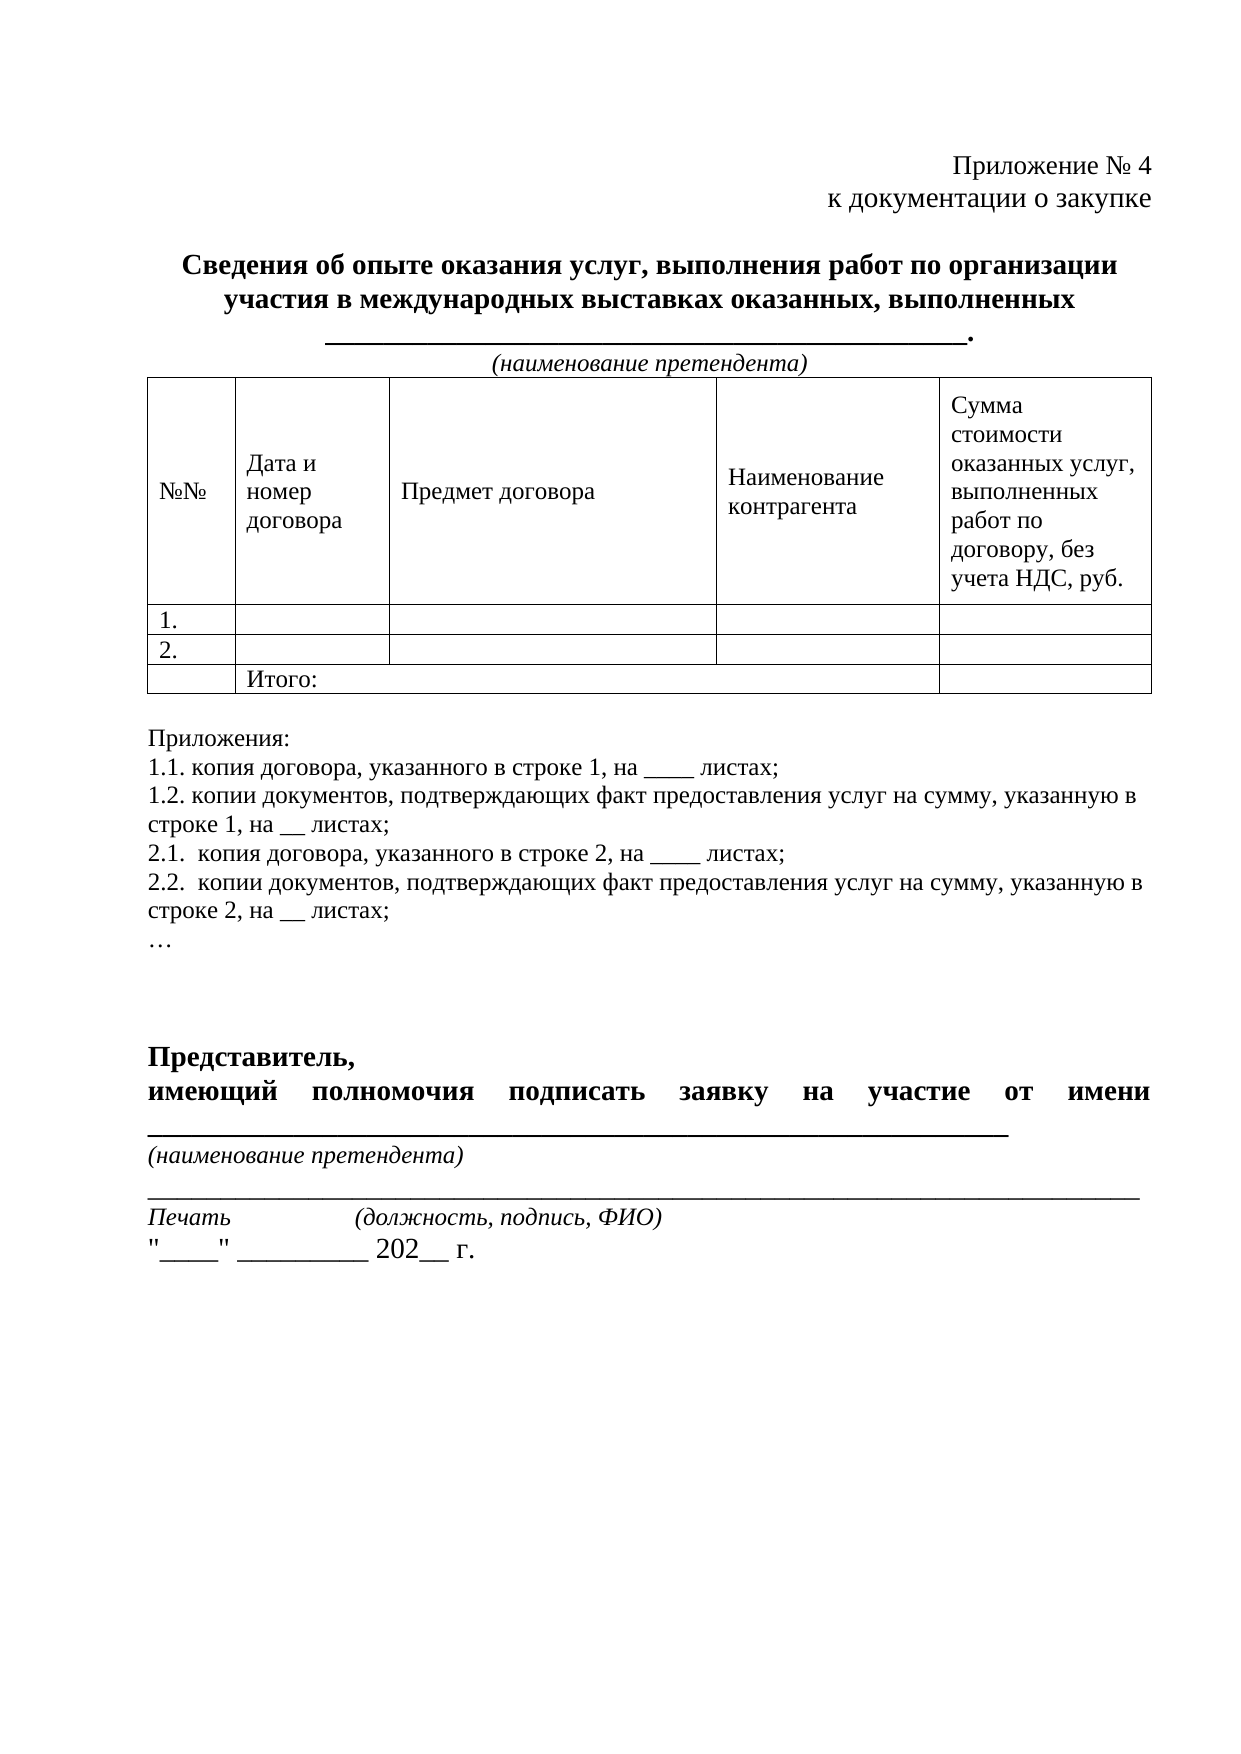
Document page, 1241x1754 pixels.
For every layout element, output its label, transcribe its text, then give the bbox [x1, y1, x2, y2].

table_cell [148, 665, 235, 693]
text Печать (должность, подпись, ФИО) [148, 1202, 1152, 1231]
table_cell [717, 635, 939, 663]
text 1.1. копия договора, указанного в строке 1, на ____ листах; [148, 752, 1152, 781]
text ____________________________________________________________________ [148, 1169, 1152, 1202]
table_cell [717, 605, 939, 634]
text Сведения об опыте оказания услуг, выполнения работ по организации участия в международных выставках оказанных, выполненных ____________________________________________. [148, 247, 1152, 348]
text имеющий полномочия подписать заявку на участие от имени ___________________________________________________________ [148, 1073, 1152, 1140]
table_cell Итого: [236, 665, 939, 693]
table_cell [236, 605, 389, 634]
text 2.2. копии документов, подтверждающих факт предоставления услуг на сумму, указанную в строке 2, на __ листах; [148, 867, 1152, 924]
table_cell [390, 635, 716, 663]
table_header №№ [148, 378, 235, 604]
table_cell 1. [148, 605, 235, 634]
text Приложения: [148, 723, 1152, 752]
text 2.1. копия договора, указанного в строке 2, на ____ листах; [148, 838, 1152, 867]
table_cell 2. [148, 635, 235, 663]
text Приложение № 4 [148, 149, 1152, 180]
text "____" _________ 202__ г. [148, 1231, 1152, 1264]
text 1.2. копии документов, подтверждающих факт предоставления услуг на сумму, указанную в строке 1, на __ листах; [148, 781, 1152, 838]
table_cell [390, 605, 716, 634]
table_cell [940, 665, 1151, 693]
table_cell [236, 635, 389, 663]
text к документации о закупке [148, 180, 1152, 214]
table_cell [940, 635, 1151, 663]
text Представитель, [148, 1039, 1152, 1073]
text (наименование претендента) [148, 348, 1152, 377]
text (наименование претендента) [148, 1140, 1152, 1169]
table_header Предмет договора [390, 378, 716, 604]
table_cell [940, 605, 1151, 634]
table_header Наименование контрагента [717, 378, 939, 604]
table_header Сумма стоимости оказанных услуг, выполненных работ по договору, без учета НДС, руб. [940, 378, 1151, 604]
text … [148, 924, 1152, 953]
table_header Дата и номер договора [236, 378, 389, 604]
